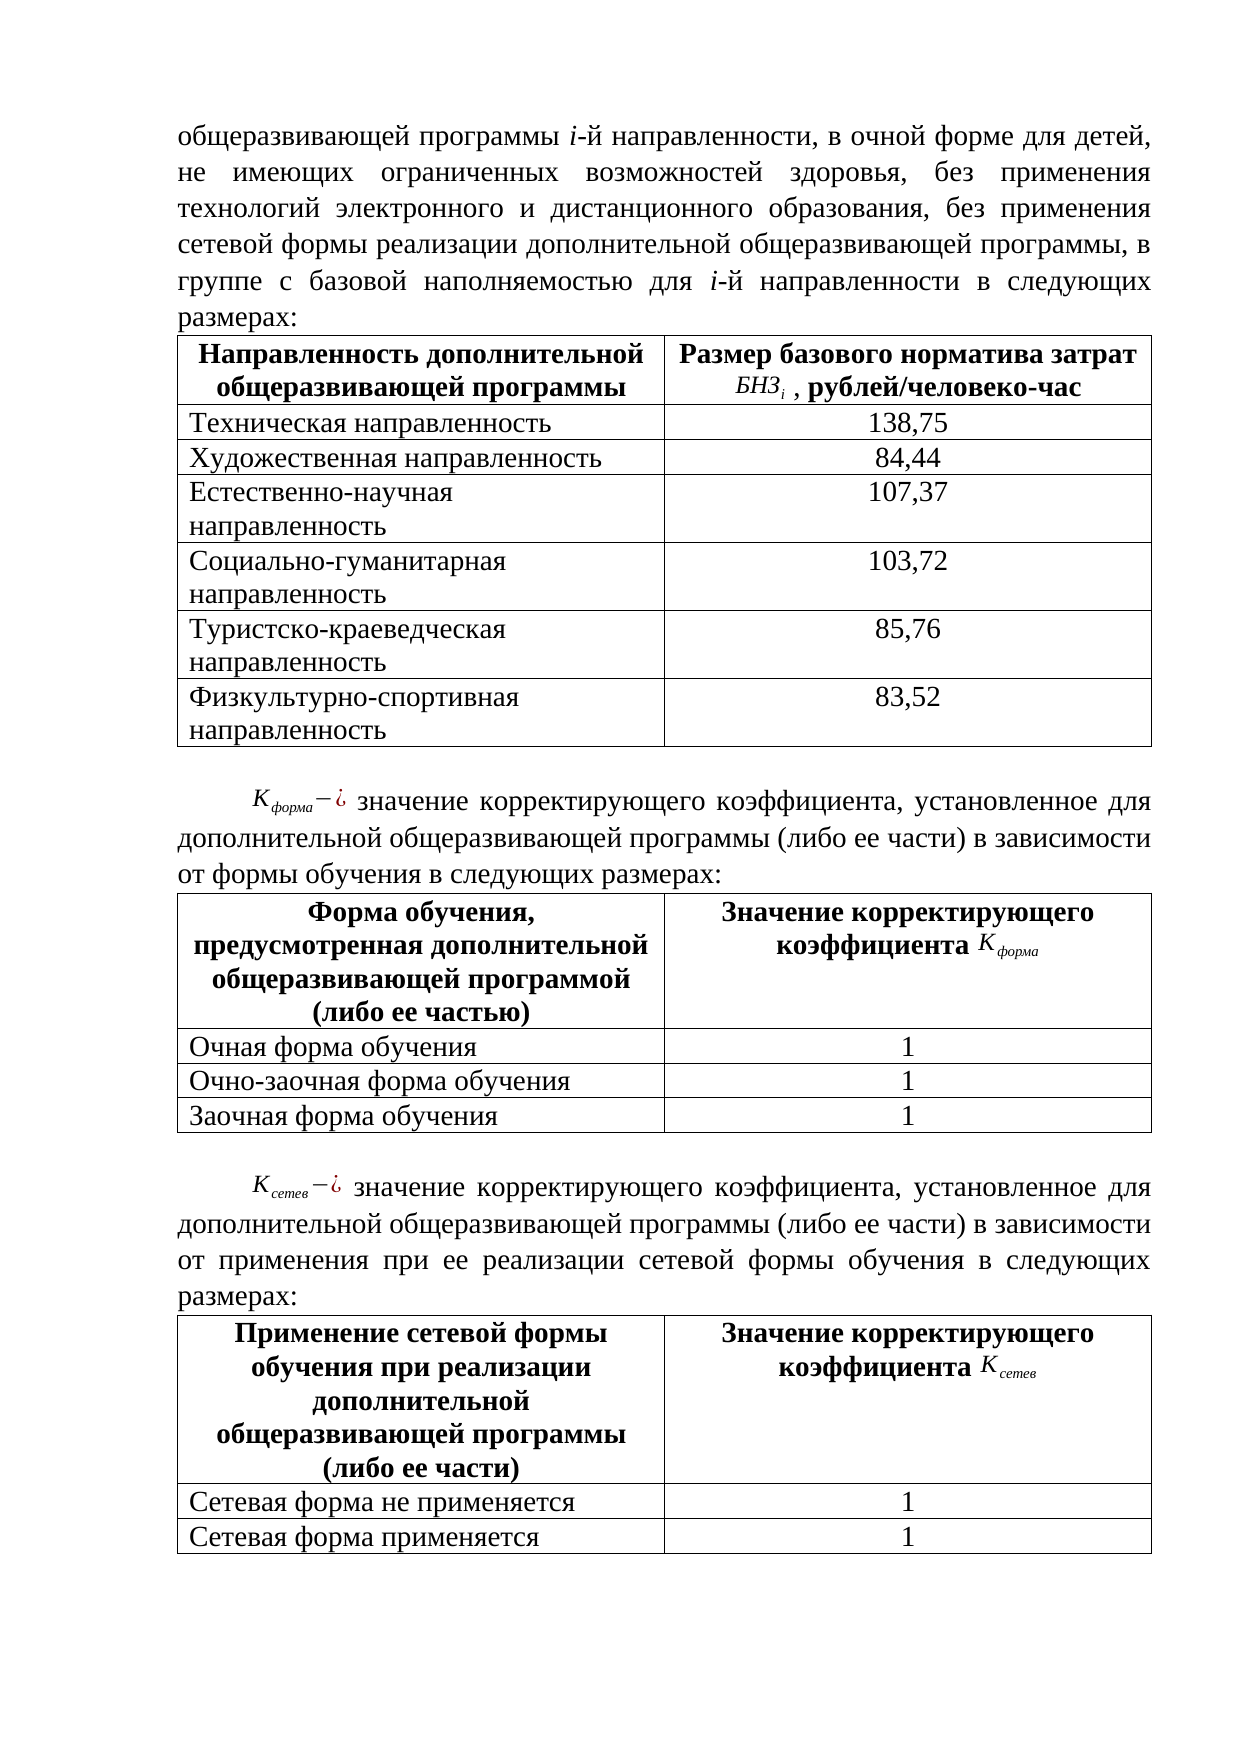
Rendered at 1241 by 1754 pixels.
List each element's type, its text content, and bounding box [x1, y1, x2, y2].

text значение корректирующего коэффициента, установленное для дополнительной общеразвивающей программы (либо ее части) в зависимости от применения при ее реализации сетевой формы обучения в следующих размерах: [177, 1169, 1152, 1312]
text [177, 118, 1152, 332]
table_header Применение сетевой формы обучения при реализации дополнительной общеразвивающей программы (либо ее части) [178, 1316, 664, 1483]
table_cell Физкультурно-спортивная направленность [178, 679, 664, 746]
table_header Форма обучения, предусмотренная дополнительной общеразвивающей программой (либо ее частью) [178, 894, 664, 1028]
table_cell 83,52 [665, 679, 1151, 746]
table_cell Очно-заочная форма обучения [178, 1064, 664, 1097]
table_header Размер базового норматива затрат , рублей/человеко-час [665, 336, 1151, 404]
table_header Значение корректирующего коэффициента [665, 1316, 1151, 1483]
table_cell 1 [665, 1064, 1151, 1097]
table_cell Сетевая форма применяется [178, 1519, 664, 1552]
table_cell 1 [665, 1519, 1151, 1552]
table_cell 1 [665, 1098, 1151, 1132]
table_cell 138,75 [665, 405, 1151, 439]
table_cell Социально-гуманитарная направленность [178, 543, 664, 610]
text значение корректирующего коэффициента, установленное для дополнительной общеразвивающей программы (либо ее части) в зависимости от формы обучения в следующих размерах: [177, 783, 1152, 890]
table_cell Сетевая форма не применяется [178, 1484, 664, 1518]
table_cell Естественно-научная направленность [178, 475, 664, 542]
table_cell 107,37 [665, 475, 1151, 542]
table_cell Техническая направленность [178, 405, 664, 439]
table_cell Очная форма обучения [178, 1029, 664, 1062]
table_header Значение корректирующего коэффициента [665, 894, 1151, 1028]
table_cell Туристско-краеведческая направленность [178, 611, 664, 678]
table_cell 85,76 [665, 611, 1151, 678]
table_header Направленность дополнительной общеразвивающей программы [178, 336, 664, 404]
table_cell 1 [665, 1029, 1151, 1062]
table_cell 103,72 [665, 543, 1151, 610]
table_cell 1 [665, 1484, 1151, 1518]
table_cell 84,44 [665, 440, 1151, 473]
table_cell Художественная направленность [178, 440, 664, 473]
table_cell Заочная форма обучения [178, 1098, 664, 1132]
